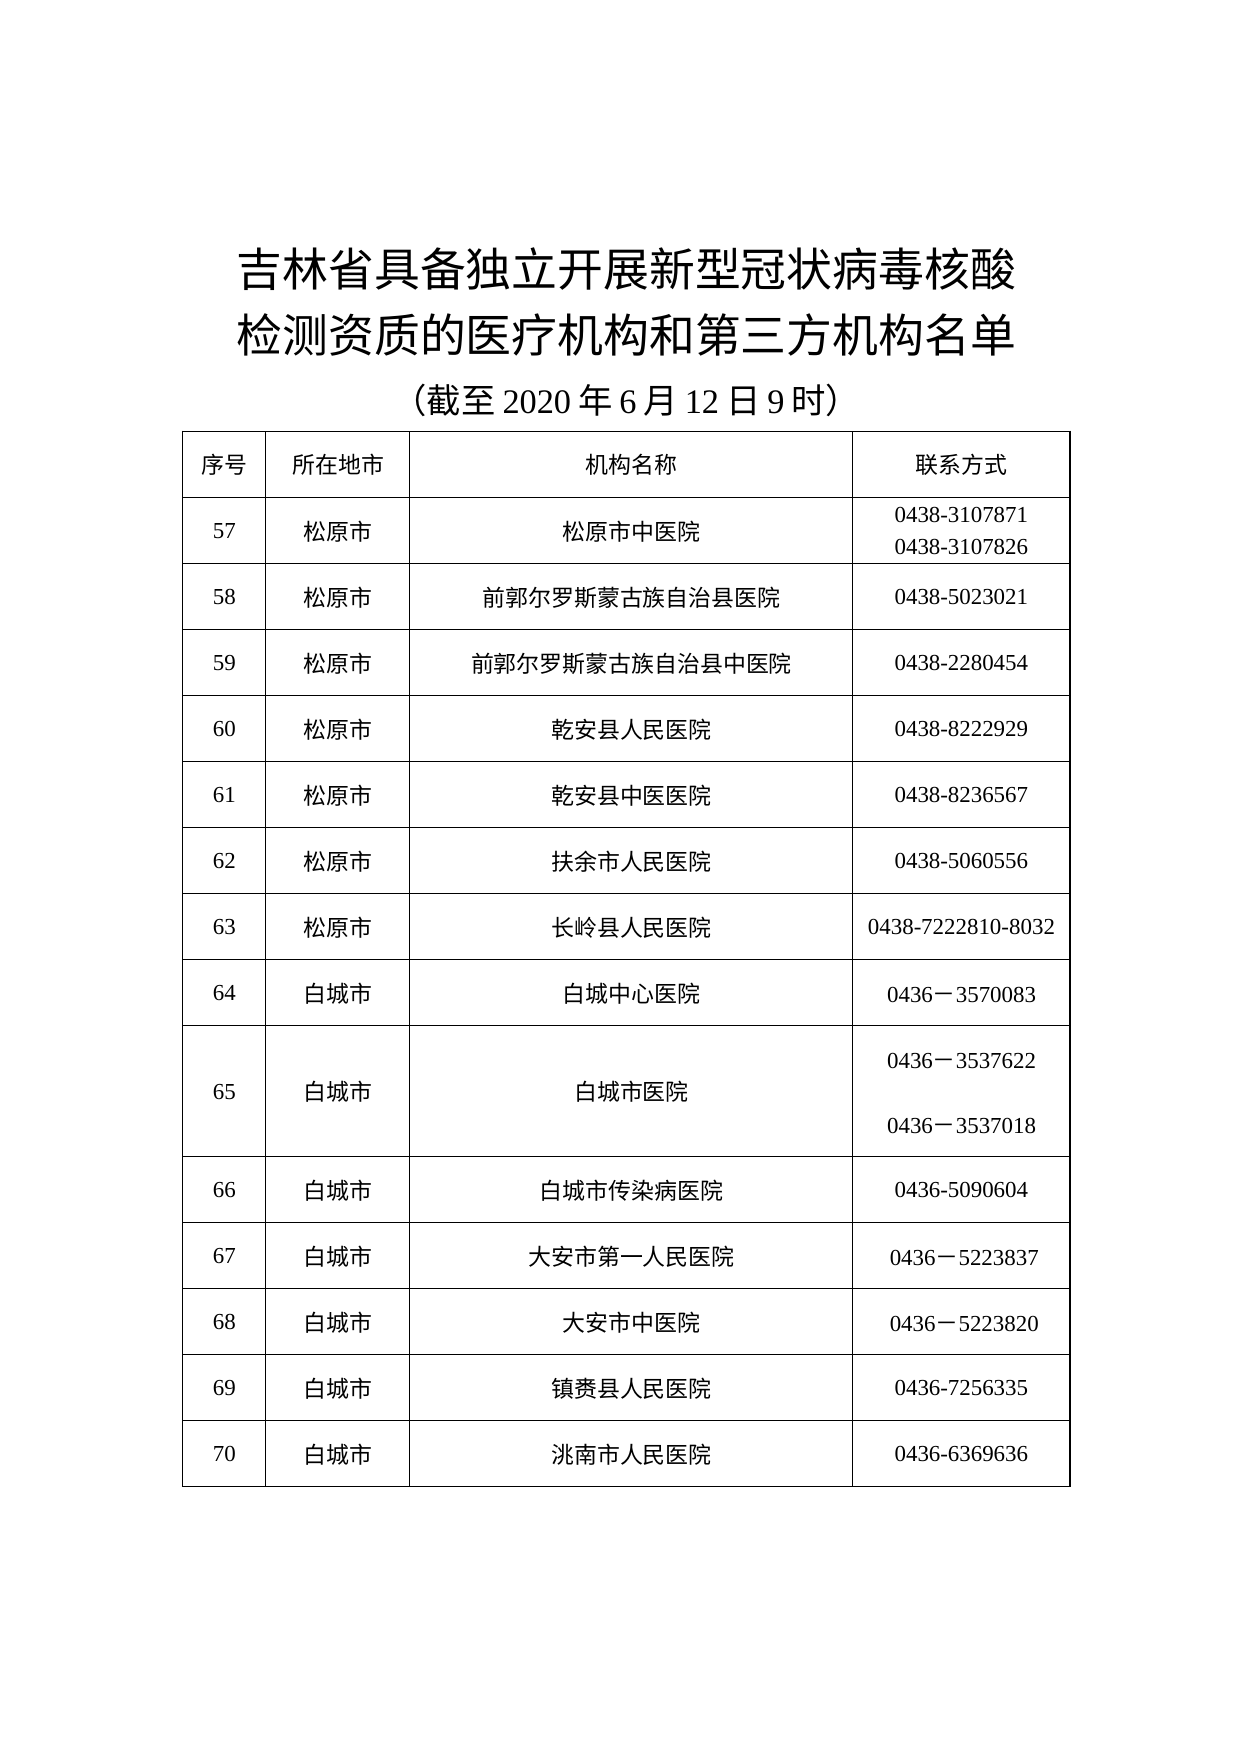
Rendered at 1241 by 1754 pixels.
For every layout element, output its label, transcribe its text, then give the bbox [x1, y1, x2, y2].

table_cell 69 [183, 1355, 265, 1420]
table_cell 66 [183, 1157, 265, 1222]
table_cell 60 [183, 696, 265, 761]
table_cell 大安市第一人民医院 [410, 1223, 852, 1288]
text （截至2020年6月12日9时） [165, 366, 1087, 431]
table_cell 白城市 [266, 1421, 409, 1486]
table_header 序号 [183, 432, 265, 497]
table_cell 63 [183, 894, 265, 959]
table_cell 0438-8222929 [853, 696, 1069, 761]
table_cell 0436－5223820 [853, 1289, 1069, 1354]
table_cell 洮南市人民医院 [410, 1421, 852, 1486]
table_cell 0436-6369636 [853, 1421, 1069, 1486]
table_cell 松原市 [266, 894, 409, 959]
table_cell 白城中心医院 [410, 960, 852, 1025]
table_cell 白城市 [266, 960, 409, 1025]
table_cell 0438-5060556 [853, 828, 1069, 893]
table_cell 白城市 [266, 1355, 409, 1420]
table_cell 0436－5223837 [853, 1223, 1069, 1288]
table_cell 白城市传染病医院 [410, 1157, 852, 1222]
table_cell 松原市 [266, 498, 409, 563]
table_cell 57 [183, 498, 265, 563]
table_cell 前郭尔罗斯蒙古族自治县中医院 [410, 630, 852, 695]
table_cell 镇赉县人民医院 [410, 1355, 852, 1420]
table_cell 0438-2280454 [853, 630, 1069, 695]
table_header 联系方式 [853, 432, 1069, 497]
table_cell 松原市 [266, 696, 409, 761]
text 检测资质的医疗机构和第三方机构名单 [165, 299, 1087, 366]
table_cell 0436-7256335 [853, 1355, 1069, 1420]
table_cell 0438-8236567 [853, 762, 1069, 827]
table_cell 大安市中医院 [410, 1289, 852, 1354]
table_cell 0438-3107871 0438-3107826 [853, 498, 1069, 563]
table_header 所在地市 [266, 432, 409, 497]
table_cell 松原市 [266, 762, 409, 827]
table_cell 长岭县人民医院 [410, 894, 852, 959]
table_cell 0436－3537622 0436－3537018 [853, 1026, 1069, 1156]
table_cell 松原市中医院 [410, 498, 852, 563]
table_header 机构名称 [410, 432, 852, 497]
table_cell 62 [183, 828, 265, 893]
table_cell 68 [183, 1289, 265, 1354]
table_cell 白城市医院 [410, 1026, 852, 1156]
table_cell 白城市 [266, 1223, 409, 1288]
table_cell 松原市 [266, 630, 409, 695]
table_cell 59 [183, 630, 265, 695]
table_cell 0436-5090604 [853, 1157, 1069, 1222]
table_cell 0436－3570083 [853, 960, 1069, 1025]
table_cell 前郭尔罗斯蒙古族自治县医院 [410, 564, 852, 629]
table_cell 白城市 [266, 1157, 409, 1222]
text 吉林省具备独立开展新型冠状病毒核酸 [165, 233, 1087, 299]
table_cell 扶余市人民医院 [410, 828, 852, 893]
table_cell 白城市 [266, 1289, 409, 1354]
table_cell 白城市 [266, 1026, 409, 1156]
table_cell 64 [183, 960, 265, 1025]
table_cell 61 [183, 762, 265, 827]
table_cell 松原市 [266, 564, 409, 629]
table_cell 乾安县中医医院 [410, 762, 852, 827]
table_cell 0438-5023021 [853, 564, 1069, 629]
table_cell 松原市 [266, 828, 409, 893]
table_cell 70 [183, 1421, 265, 1486]
table_cell 67 [183, 1223, 265, 1288]
table_cell 乾安县人民医院 [410, 696, 852, 761]
table_cell 0438-7222810-8032 [853, 894, 1069, 959]
table_cell 58 [183, 564, 265, 629]
table_cell 65 [183, 1026, 265, 1156]
